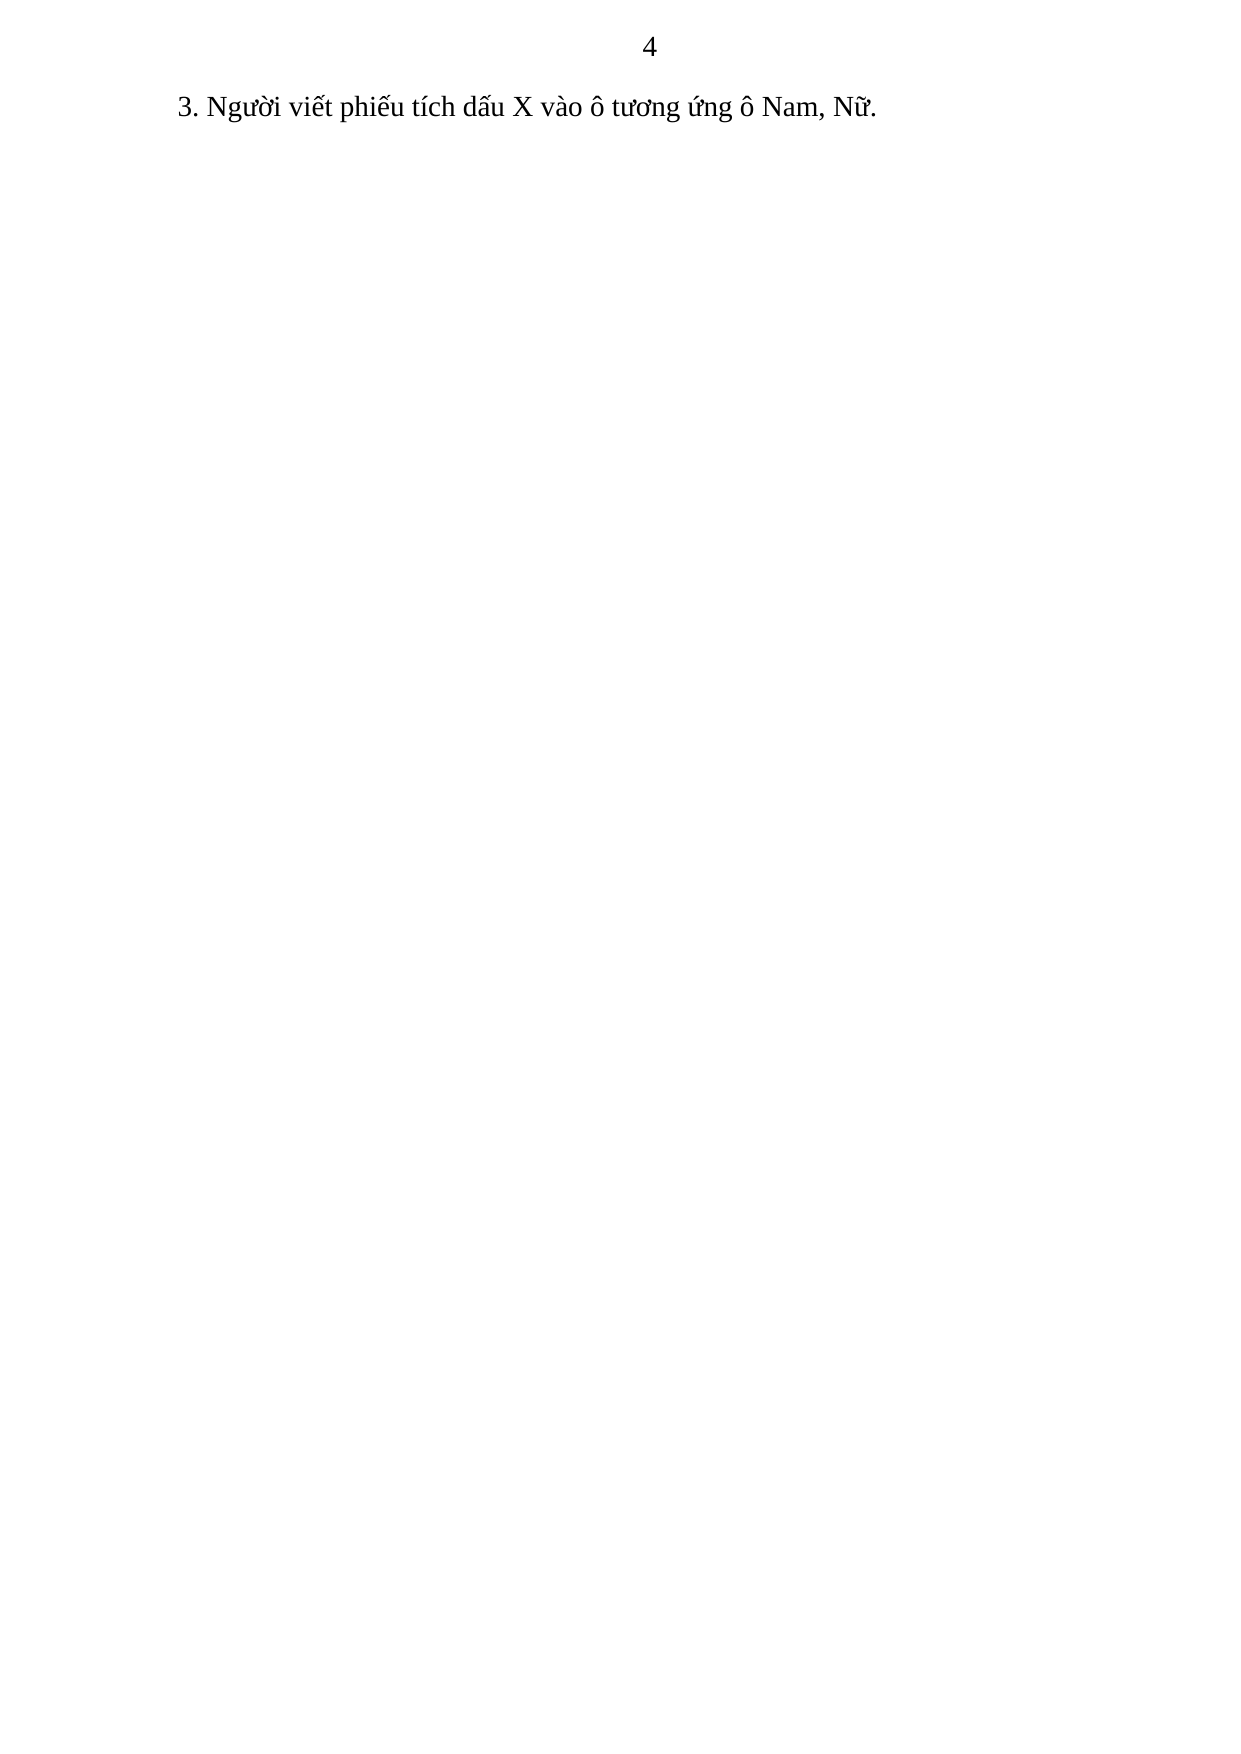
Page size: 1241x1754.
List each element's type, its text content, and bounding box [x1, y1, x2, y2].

text 3. Người viết phiếu tích dấu X vào ô tương ứng ô Nam, Nữ. [177, 89, 1122, 122]
